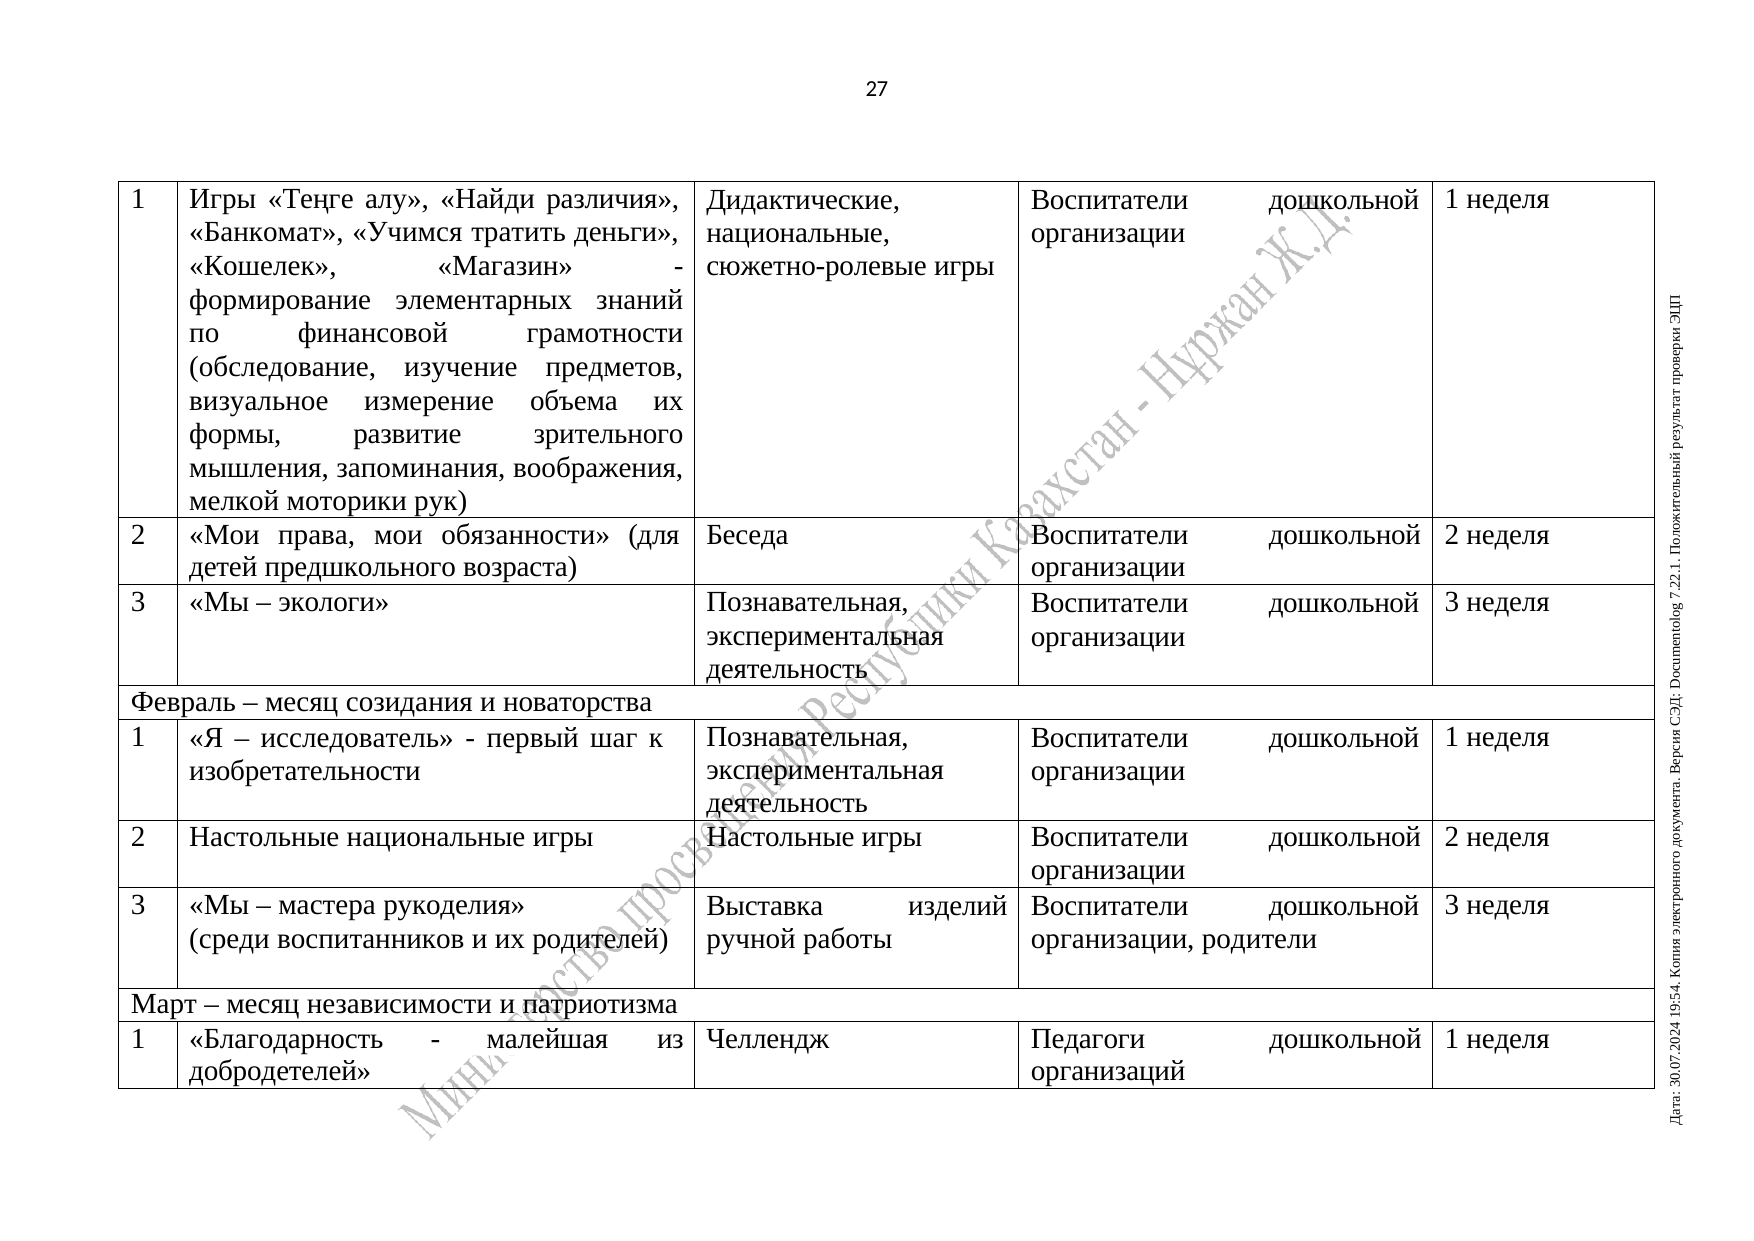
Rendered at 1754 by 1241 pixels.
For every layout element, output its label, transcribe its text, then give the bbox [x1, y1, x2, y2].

table_cell Познавательная, экспериментальная деятельность [695, 720, 1018, 819]
table_cell 3 неделя [1433, 888, 1654, 987]
table_cell Март – месяц независимости и патриотизма [119, 989, 1654, 1021]
table_cell Воспитатели дошкольной организации [1019, 518, 1432, 584]
table_cell Воспитатели дошкольной организации [1019, 821, 1432, 887]
table_cell Челлендж [695, 1022, 1018, 1088]
table_cell Настольные национальные игры [178, 821, 694, 887]
table_cell 1 неделя [1433, 1022, 1654, 1088]
table_header 1 неделя [1433, 182, 1654, 517]
table_cell Воспитатели дошкольной организации [1019, 720, 1432, 819]
table_cell Познавательная, экспериментальная деятельность [695, 585, 1018, 685]
table_cell 1 неделя [1433, 720, 1654, 819]
table_cell 2 неделя [1433, 821, 1654, 887]
table_cell «Мы – экологи» [178, 585, 694, 685]
table_cell «Благодарность - малейшая из добродетелей» [178, 1022, 694, 1088]
table_cell «Мои права, мои обязанности» (для детей предшкольного возраста) [178, 518, 694, 584]
picture [397, 1089, 1353, 1141]
table_cell Выставка изделий ручной работы [695, 888, 1018, 987]
table_cell 2 неделя [1433, 518, 1654, 584]
table_cell «Мы – мастера рукоделия» (среди воспитанников и их родителей) [178, 888, 694, 987]
table_cell Воспитатели дошкольной организации, родители [1019, 888, 1432, 987]
table_cell Настольные игры [695, 821, 1018, 887]
table_header Игры «Теңге алу», «Найди различия», «Банкомат», «Учимся тратить деньги», «Кошелек», «Магазин» - формирование элементарных знаний по финансовой грамотности (обследование, изучение предметов, визуальное измерение объема их формы, развитие зрительного мышления, запоминания, воображения, мелкой моторики рук) [178, 182, 694, 517]
table_cell 3 [119, 585, 177, 685]
table_cell 2 [119, 518, 177, 584]
table_cell 2 [119, 821, 177, 887]
table_header Воспитатели дошкольной организации [1019, 182, 1432, 517]
table_cell 3 неделя [1433, 585, 1654, 685]
table_cell Беседа [695, 518, 1018, 584]
table_cell Воспитатели дошкольной организации [1019, 585, 1432, 685]
table_header 1 [119, 182, 177, 517]
table_cell 1 [119, 1022, 177, 1088]
table_cell 1 [119, 720, 177, 819]
table_cell 3 [119, 888, 177, 987]
table_cell Педагоги дошкольной организаций [1019, 1022, 1432, 1088]
table_cell Февраль – месяц созидания и новаторства [119, 686, 1654, 719]
table_header Дидактические, национальные, сюжетно-ролевые игры [695, 182, 1018, 517]
table_cell «Я – исследователь» - первый шаг к изобретательности [178, 720, 694, 819]
